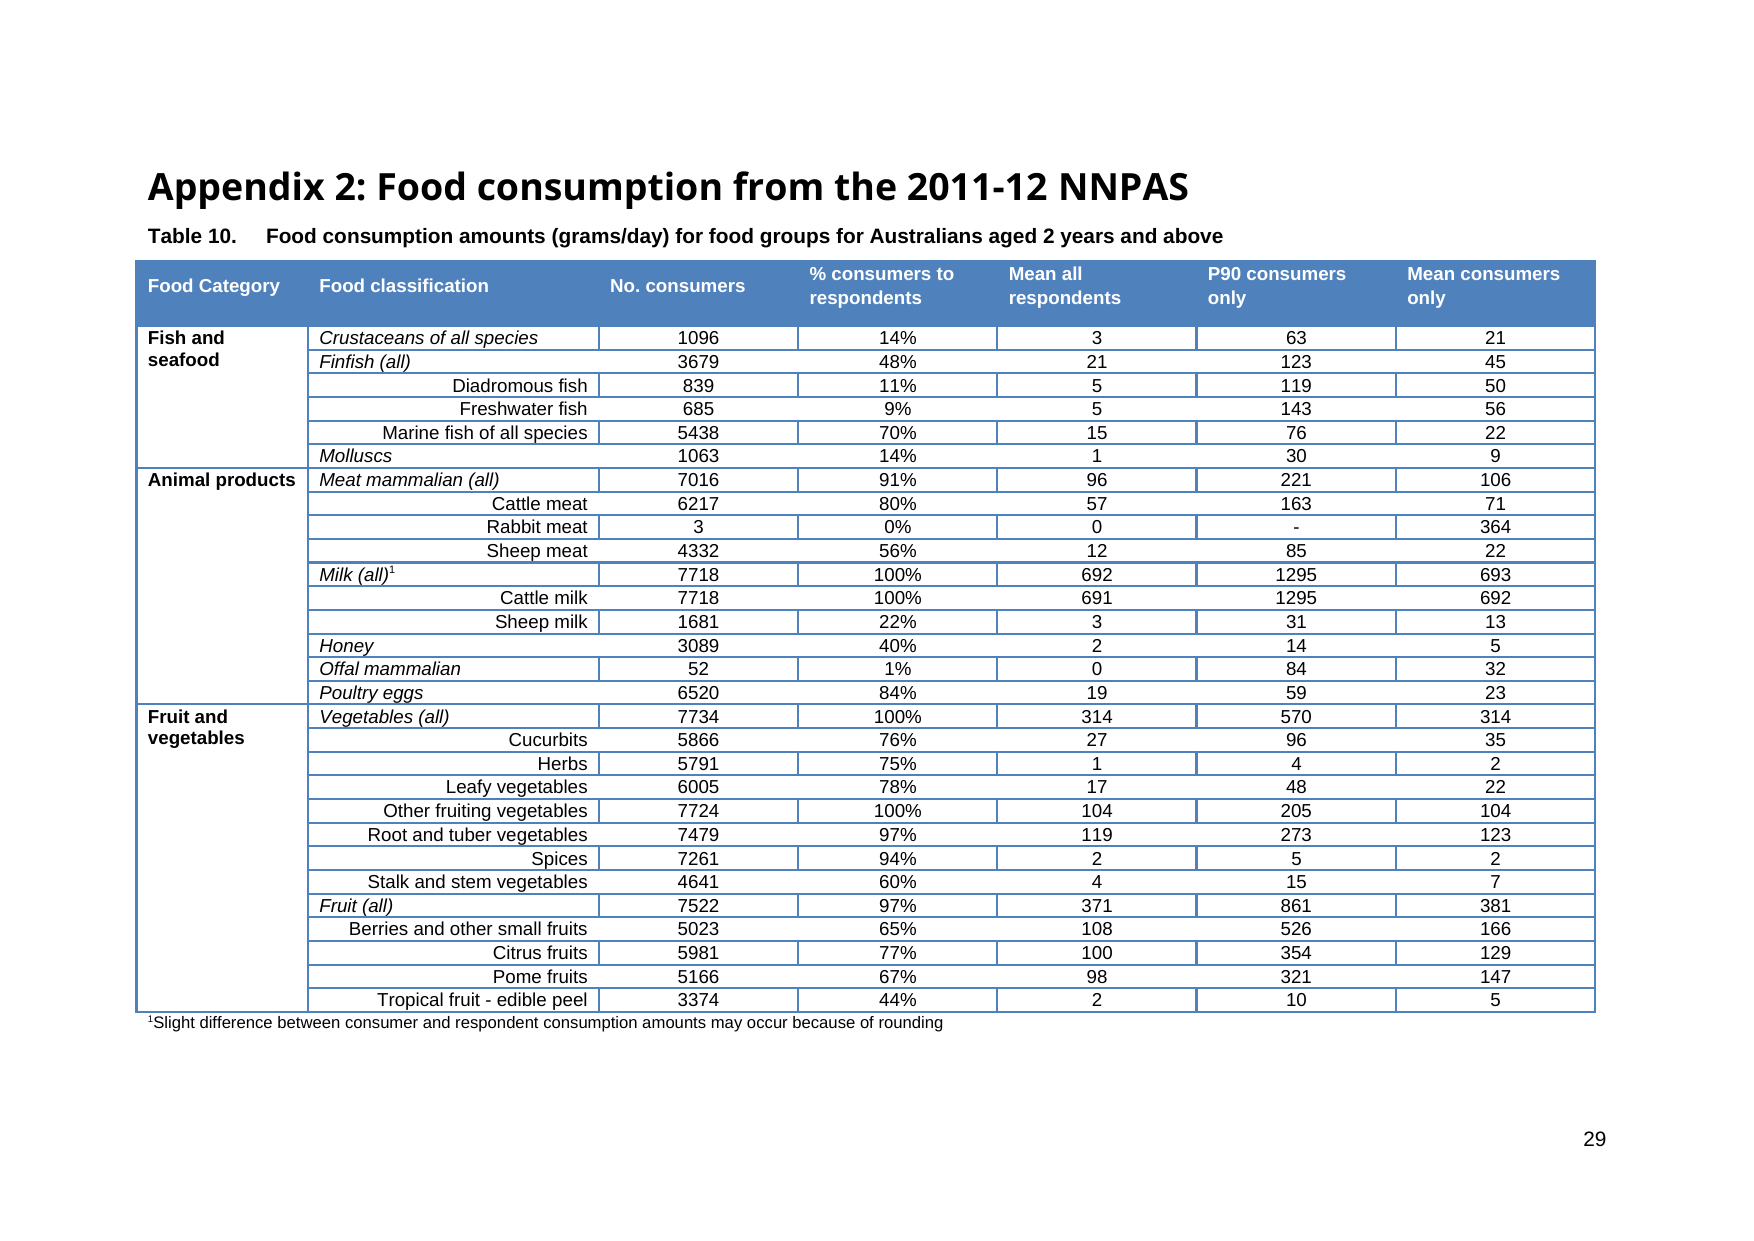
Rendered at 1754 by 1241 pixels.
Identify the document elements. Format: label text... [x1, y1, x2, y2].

table_cell 5166 [599, 966, 798, 987]
table_cell 7718 [600, 564, 797, 585]
table_cell 84 [1198, 658, 1395, 680]
table_cell 3089 [599, 635, 798, 656]
table_cell 96 [1196, 729, 1396, 751]
table_cell 314 [1397, 705, 1594, 727]
table_cell 14 [1196, 635, 1396, 656]
table_cell 381 [1397, 895, 1594, 916]
table_cell 7 [1396, 871, 1594, 892]
table_cell 2 [998, 847, 1195, 869]
table_cell 85 [1196, 540, 1396, 561]
subtitle Appendix 2: Food consumption from the 2011-12 NNPAS [148, 160, 1606, 211]
table_header Food Category [138, 262, 308, 325]
table_cell 63 [1198, 327, 1395, 349]
table_cell Meat mammalian (all) [309, 469, 598, 491]
table_cell 10 [1198, 989, 1395, 1011]
table_cell 19 [997, 682, 1196, 703]
table_cell 7724 [600, 800, 797, 822]
table_cell Spices [309, 847, 598, 869]
table_cell 76% [798, 729, 997, 751]
table_cell 691 [997, 587, 1196, 609]
table_cell 163 [1196, 493, 1396, 514]
table_cell Fish and seafood [138, 327, 307, 467]
table_cell 692 [1396, 587, 1594, 609]
table_cell 44% [799, 989, 996, 1011]
table_cell 5 [997, 398, 1196, 419]
table_cell 97% [799, 895, 996, 916]
table_cell 5791 [600, 753, 797, 774]
table_cell 147 [1396, 966, 1594, 987]
table_cell 15 [1196, 871, 1396, 892]
table_cell 685 [599, 398, 798, 419]
table_cell 65% [798, 918, 997, 940]
table_cell 67% [798, 966, 997, 987]
table_cell 692 [998, 564, 1195, 585]
table_cell 9 [1396, 445, 1594, 467]
table_cell 70% [799, 422, 996, 443]
table_cell 48% [798, 351, 997, 372]
table_cell 5981 [600, 942, 797, 963]
table_cell Other fruiting vegetables [309, 800, 598, 822]
table_cell Cattle meat [309, 493, 599, 514]
table_header Mean consumers only [1396, 262, 1594, 325]
table_cell 526 [1196, 918, 1396, 940]
table_cell 1295 [1198, 564, 1395, 585]
table_cell Animal products [138, 469, 307, 703]
table_cell 77% [799, 942, 996, 963]
table_cell Root and tuber vegetables [309, 824, 599, 845]
table_cell 4 [1198, 753, 1395, 774]
table_cell 40% [798, 635, 997, 656]
table_cell 0 [998, 658, 1195, 680]
table_cell 7479 [599, 824, 798, 845]
table_cell 71 [1396, 493, 1594, 514]
table_cell 106 [1397, 469, 1594, 491]
table_cell 3 [600, 516, 797, 538]
table_cell 13 [1397, 611, 1594, 632]
table_cell 321 [1196, 966, 1396, 987]
table_cell 100% [799, 705, 996, 727]
table_cell 5023 [599, 918, 798, 940]
table_cell Cattle milk [309, 587, 599, 609]
table_cell 22 [1396, 776, 1594, 798]
table_cell 56 [1396, 398, 1594, 419]
table_cell 364 [1397, 516, 1594, 538]
table_cell 60% [798, 871, 997, 892]
table_cell Sheep meat [309, 540, 599, 561]
table_cell 221 [1198, 469, 1395, 491]
table_cell Milk (all)1 [309, 564, 598, 585]
table_cell 1681 [600, 611, 797, 632]
table_cell 2 [1397, 847, 1594, 869]
table_cell 570 [1198, 705, 1395, 727]
table_cell 57 [997, 493, 1196, 514]
table_cell 143 [1196, 398, 1396, 419]
table_cell 6005 [599, 776, 798, 798]
table_cell 0 [998, 516, 1195, 538]
table_cell 75% [799, 753, 996, 774]
table_cell 273 [1196, 824, 1396, 845]
table_cell 6217 [599, 493, 798, 514]
table_cell 15 [998, 422, 1195, 443]
table_cell 205 [1198, 800, 1395, 822]
table_cell 5438 [600, 422, 797, 443]
table_cell 78% [798, 776, 997, 798]
table_cell 6520 [599, 682, 798, 703]
table_cell 104 [998, 800, 1195, 822]
table_cell Berries and other small fruits [309, 918, 599, 940]
table_cell 7734 [600, 705, 797, 727]
table_cell 123 [1396, 824, 1594, 845]
table_cell 4641 [599, 871, 798, 892]
table_cell Fruit (all) [309, 895, 598, 916]
table_cell 1% [799, 658, 996, 680]
table_cell Freshwater fish [309, 398, 599, 419]
table_cell 22 [1397, 422, 1594, 443]
subtitle Food consumption amounts (grams/day) for food groups for Australians aged 2 years and above [148, 224, 1606, 248]
table_cell 314 [998, 705, 1195, 727]
table_cell 35 [1396, 729, 1594, 751]
table_cell 2 [998, 989, 1195, 1011]
table_cell Molluscs [309, 445, 599, 467]
table_cell 371 [998, 895, 1195, 916]
table_cell 23 [1396, 682, 1594, 703]
table_cell 5 [1198, 847, 1395, 869]
text 1Slight difference between consumer and respondent consumption amounts may occur because of rounding [148, 1013, 1606, 1032]
table_cell 21 [997, 351, 1196, 372]
table_cell Crustaceans of all species [309, 327, 598, 349]
table_header % consumers to respondents [798, 262, 997, 325]
table_cell Finfish (all) [309, 351, 599, 372]
table_header Mean all respondents [997, 262, 1196, 325]
table_cell Honey [309, 635, 599, 656]
table_cell 3 [998, 327, 1195, 349]
table_cell 21 [1397, 327, 1594, 349]
table_cell 52 [600, 658, 797, 680]
table_cell 2 [997, 635, 1196, 656]
table_cell 861 [1198, 895, 1395, 916]
table_cell 1 [998, 753, 1195, 774]
table_cell 31 [1198, 611, 1395, 632]
table_cell 5 [1396, 635, 1594, 656]
table_cell 59 [1196, 682, 1396, 703]
table_cell Rabbit meat [309, 516, 598, 538]
table_cell 104 [1397, 800, 1594, 822]
table_cell Diadromous fish [309, 374, 598, 396]
table_cell 45 [1396, 351, 1594, 372]
table_cell 5 [1397, 989, 1594, 1011]
table_cell 22% [799, 611, 996, 632]
table_cell 119 [1198, 374, 1395, 396]
table_cell 50 [1397, 374, 1594, 396]
table_cell 129 [1397, 942, 1594, 963]
table_cell 7522 [600, 895, 797, 916]
table_cell 4 [997, 871, 1196, 892]
table_cell 84% [798, 682, 997, 703]
table_cell 12 [997, 540, 1196, 561]
table_cell Stalk and stem vegetables [309, 871, 599, 892]
table_cell Leafy vegetables [309, 776, 599, 798]
table_cell Pome fruits [309, 966, 599, 987]
table_cell Vegetables (all) [309, 705, 598, 727]
table_cell 91% [799, 469, 996, 491]
table_cell 100% [799, 564, 996, 585]
table_cell 98 [997, 966, 1196, 987]
table_cell Marine fish of all species [309, 422, 598, 443]
table_cell 3679 [599, 351, 798, 372]
table_cell 839 [600, 374, 797, 396]
table_cell 9% [798, 398, 997, 419]
table_cell 354 [1198, 942, 1395, 963]
table_cell 100 [998, 942, 1195, 963]
table_cell 11% [799, 374, 996, 396]
table_cell 7718 [599, 587, 798, 609]
table_cell 80% [798, 493, 997, 514]
table_cell 22 [1396, 540, 1594, 561]
table_cell 1 [997, 445, 1196, 467]
table_header No. consumers [599, 262, 798, 325]
table_cell Tropical fruit - edible peel [309, 989, 598, 1011]
table_cell Fruit and vegetables [138, 705, 307, 1011]
table_cell 123 [1196, 351, 1396, 372]
table_cell 166 [1396, 918, 1594, 940]
table_cell 7016 [600, 469, 797, 491]
table_cell Citrus fruits [309, 942, 598, 963]
table_cell 32 [1397, 658, 1594, 680]
table_cell 1295 [1196, 587, 1396, 609]
table_cell 7261 [600, 847, 797, 869]
table_cell 94% [799, 847, 996, 869]
table_cell 96 [998, 469, 1195, 491]
table_cell 30 [1196, 445, 1396, 467]
table_cell 14% [798, 445, 997, 467]
table_cell 108 [997, 918, 1196, 940]
table_cell 2 [1397, 753, 1594, 774]
table_cell 14% [799, 327, 996, 349]
table_cell 5866 [599, 729, 798, 751]
table_cell 17 [997, 776, 1196, 798]
table_cell Offal mammalian [309, 658, 598, 680]
table_cell 3 [998, 611, 1195, 632]
table_cell 3374 [600, 989, 797, 1011]
table_cell 48 [1196, 776, 1396, 798]
table_cell 76 [1198, 422, 1395, 443]
table_cell Sheep milk [309, 611, 598, 632]
table_cell Poultry eggs [309, 682, 599, 703]
table_cell 100% [798, 587, 997, 609]
table_cell 0% [799, 516, 996, 538]
table_cell 1063 [599, 445, 798, 467]
table_cell Cucurbits [309, 729, 599, 751]
table_cell 1096 [600, 327, 797, 349]
table_cell Herbs [309, 753, 598, 774]
table_cell 119 [997, 824, 1196, 845]
table_cell 693 [1397, 564, 1594, 585]
table_cell - [1198, 516, 1395, 538]
table_cell 27 [997, 729, 1196, 751]
table_cell 56% [798, 540, 997, 561]
table_cell 100% [799, 800, 996, 822]
table_cell 97% [798, 824, 997, 845]
table_cell 4332 [599, 540, 798, 561]
table_header P90 consumers only [1196, 262, 1396, 325]
table_header Food classification [308, 262, 599, 325]
table_cell 5 [998, 374, 1195, 396]
